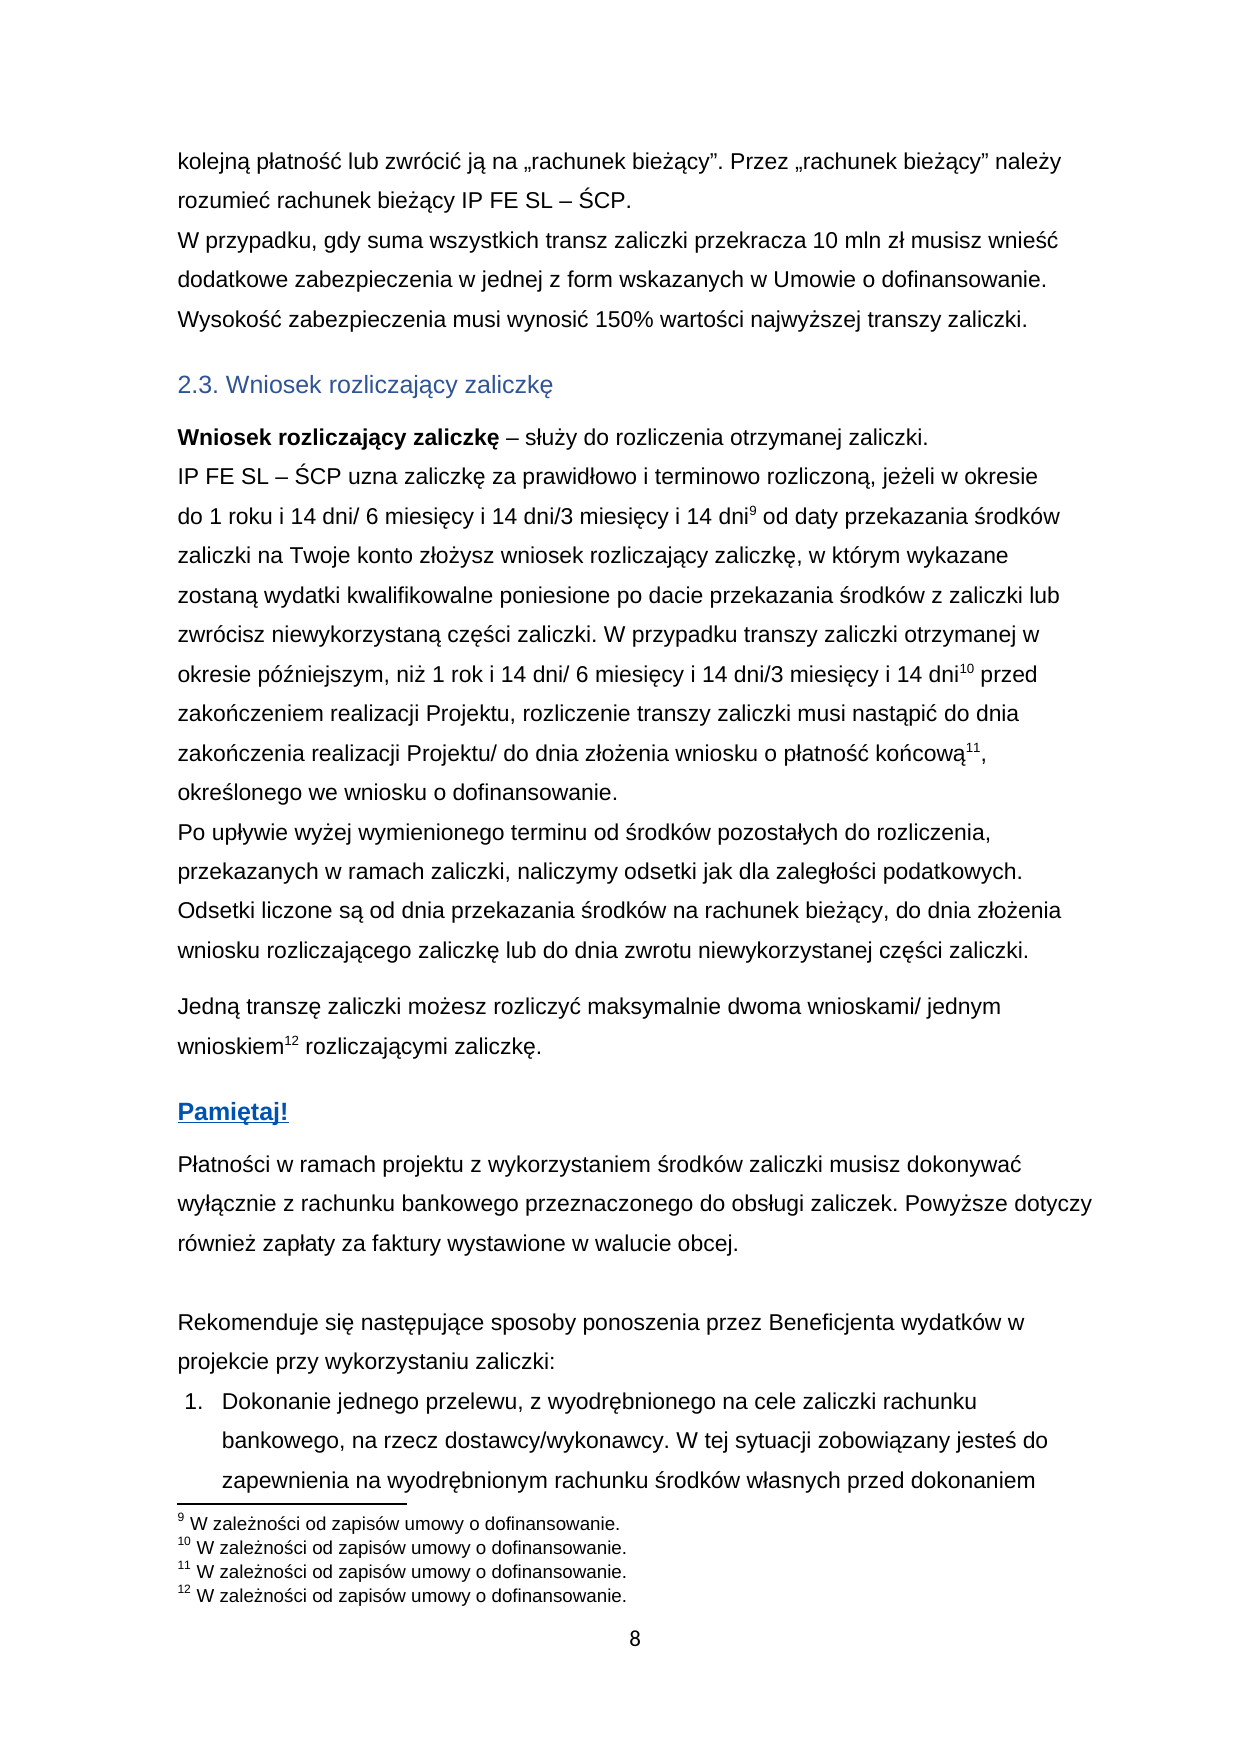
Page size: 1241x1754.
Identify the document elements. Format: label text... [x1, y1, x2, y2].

text W przypadku, gdy suma wszystkich transz zaliczki przekracza 10 mln zł musisz wnieść dodatkowe zabezpieczenia w jednej z form wskazanych w Umowie o dofinansowanie. Wysokość zabezpieczenia musi wynosić 150% wartości najwyższej transzy zaliczki. [177, 227, 1093, 332]
subtitle 2.3. Wniosek rozliczający zaliczkę [177, 370, 1093, 399]
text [177, 148, 1093, 213]
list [184, 1388, 1093, 1493]
text Rekomenduje się następujące sposoby ponoszenia przez Beneficjenta wydatków w projekcie przy wykorzystaniu zaliczki: [177, 1309, 1093, 1374]
text Po upływie wyżej wymienionego terminu od środków pozostałych do rozliczenia, przekazanych w ramach zaliczki, naliczymy odsetki jak dla zaległości podatkowych. Odsetki liczone są od dnia przekazania środków na rachunek bieżący, do dnia złożenia wniosku rozliczającego zaliczkę lub do dnia zwrotu niewykorzystanej części zaliczki. [177, 818, 1093, 963]
text Jedną transzę zaliczki możesz rozliczyć maksymalnie dwoma wnioskami/ jednym wnioskiem rozliczającymi zaliczkę. [177, 993, 1093, 1059]
text Wniosek rozliczający zaliczkę – służy do rozliczenia otrzymanej zaliczki. [177, 424, 1093, 450]
text Płatności w ramach projektu z wykorzystaniem środków zaliczki musisz dokonywać wyłącznie z rachunku bankowego przeznaczonego do obsługi zaliczek. Powyższe dotyczy również zapłaty za faktury wystawione w walucie obcej. [177, 1151, 1093, 1256]
text IP FE SL – ŚCP uzna zaliczkę za prawidłowo i terminowo rozliczoną, jeżeli w okresie do 1 roku i 14 dni/ 6 miesięcy i 14 dni/3 miesięcy i 14 dni od daty przekazania środków zaliczki na Twoje konto złożysz wniosek rozliczający zaliczkę, w którym wykazane zostaną wydatki kwalifikowalne poniesione po dacie przekazania środków z zaliczki lub zwrócisz niewykorzystaną części zaliczki. W przypadku transzy zaliczki otrzymanej w okresie późniejszym, niż 1 rok i 14 dni/ 6 miesięcy i 14 dni/3 miesięcy i 14 dni przed zakończeniem realizacji Projektu, rozliczenie transzy zaliczki musi nastąpić do dnia zakończenia realizacji Projektu/ do dnia złożenia wniosku o płatność końcową, określonego we wniosku o dofinansowanie. [177, 463, 1093, 805]
text Pamiętaj! [177, 1097, 1093, 1126]
